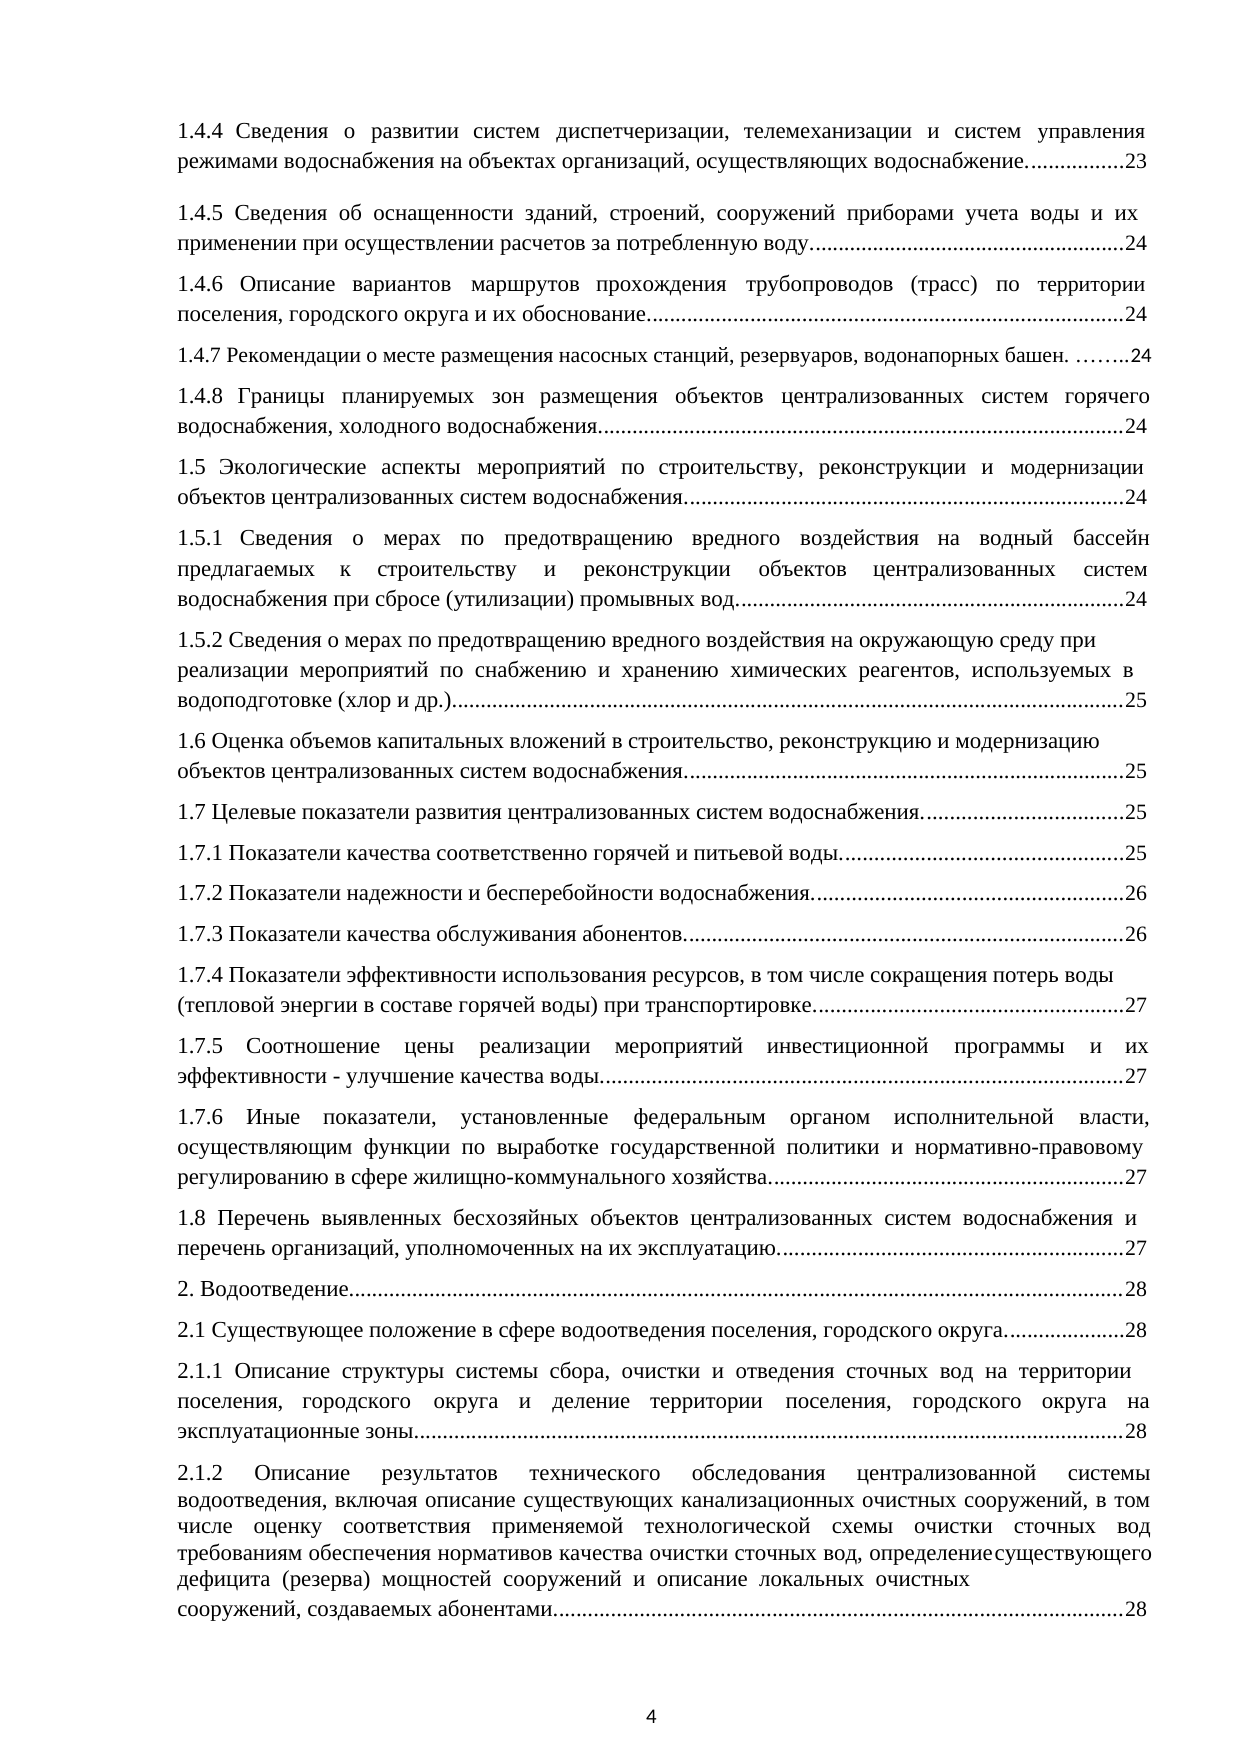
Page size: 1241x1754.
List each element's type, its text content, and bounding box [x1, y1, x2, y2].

text объектов централизованных систем водоснабжения. 24 [177, 483, 1152, 510]
text водоснабжения при сбросе (утилизации) промывных вод. 24 [177, 585, 1152, 611]
text 2. Водоотведение. 28 [177, 1275, 1152, 1302]
text 2.1.2 Описание результатов технического обследования централизованной системы водоотведения, включая описание существующих канализационных очистных сооружений, в том числе оценку соответствия применяемой технологической схемы очистки сточных вод требованиям обеспечения нормативов качества очистки сточных вод, определениесуществующего дефицита (резерва) мощностей сооружений и описание локальных очистных [177, 1459, 1152, 1591]
text эффективности - улучшение качества воды. 27 [177, 1062, 1152, 1088]
text 1.4.5 Сведения об оснащенности зданий, строений, сооружений приборами учета воды и их [177, 199, 1152, 225]
text 1.8 Перечень выявленных бесхозяйных объектов централизованных систем водоснабжения и [177, 1204, 1152, 1231]
text объектов централизованных систем водоснабжения. 25 [177, 757, 1152, 783]
text режимами водоснабжения на объектах организаций, осуществляющих водоснабжение. 23 [177, 147, 1152, 174]
text эксплуатационные зоны. 28 [177, 1417, 1152, 1444]
text 1.7 Целевые показатели развития централизованных систем водоснабжения. 25 [177, 798, 1152, 824]
text 1.4.6 Описание вариантов маршрутов прохождения трубопроводов (трасс) по территории [177, 270, 1152, 296]
text регулированию в сфере жилищно-коммунального хозяйства. 27 [177, 1163, 1152, 1190]
text сооружений, создаваемых абонентами. 28 [177, 1595, 1152, 1621]
text 1.4.7 Рекомендации о месте размещения насосных станций, резервуаров, водонапорных башен. ……..24 [177, 342, 1152, 368]
text поселения, городского округа и деление территории поселения, городского округа на [177, 1387, 1152, 1414]
text водоподготовке (хлор и др.). 25 [177, 686, 1152, 712]
text 1.7.1 Показатели качества соответственно горячей и питьевой воды. 25 [177, 839, 1152, 865]
text 2.1.1 Описание структуры системы сбора, очистки и отведения сточных вод на территории [177, 1357, 1152, 1383]
text 1.7.2 Показатели надежности и бесперебойности водоснабжения. 26 [177, 879, 1152, 906]
text 1.4.4 Сведения о развитии систем диспетчеризации, телемеханизации и систем управления [177, 117, 1179, 143]
text 1.7.5 Соотношение цены реализации мероприятий инвестиционной программы и их [177, 1032, 1152, 1058]
text водоснабжения, холодного водоснабжения. 24 [177, 412, 1152, 439]
text перечень организаций, уполномоченных на их эксплуатацию. 27 [177, 1234, 1152, 1261]
text (тепловой энергии в составе горячей воды) при транспортировке. 27 [177, 991, 1152, 1017]
text 1.7.3 Показатели качества обслуживания абонентов. 26 [177, 920, 1152, 946]
text осуществляющим функции по выработке государственной политики и нормативно-правовому [177, 1133, 1152, 1160]
text 1.5 Экологические аспекты мероприятий по строительству, реконструкции и модернизации [177, 453, 1152, 480]
text реализации мероприятий по снабжению и хранению химических реагентов, используемых в [177, 656, 1152, 682]
text 1.7.6 Иные показатели, установленные федеральным органом исполнительной власти, [177, 1103, 1152, 1129]
text 1.7.4 Показатели эффективности использования ресурсов, в том числе сокращения потерь воды [177, 961, 1152, 987]
text применении при осуществлении расчетов за потребленную воду. 24 [177, 229, 1152, 255]
text поселения, городского округа и их обоснование. 24 [177, 300, 1152, 326]
text 1.5.1 Сведения о мерах по предотвращению вредного воздействия на водный бассейн [177, 524, 1152, 551]
text 1.4.8 Границы планируемых зон размещения объектов централизованных систем горячего [177, 382, 1152, 409]
text предлагаемых к строительству и реконструкции объектов централизованных систем [177, 554, 1152, 581]
text 2.1 Существующее положение в сфере водоотведения поселения, городского округа. 28 [177, 1316, 1152, 1342]
text 1.6 Оценка объемов капитальных вложений в строительство, реконструкцию и модернизацию [177, 727, 1152, 753]
text 1.5.2 Сведения о мерах по предотвращению вредного воздействия на окружающую среду при [177, 626, 1152, 652]
